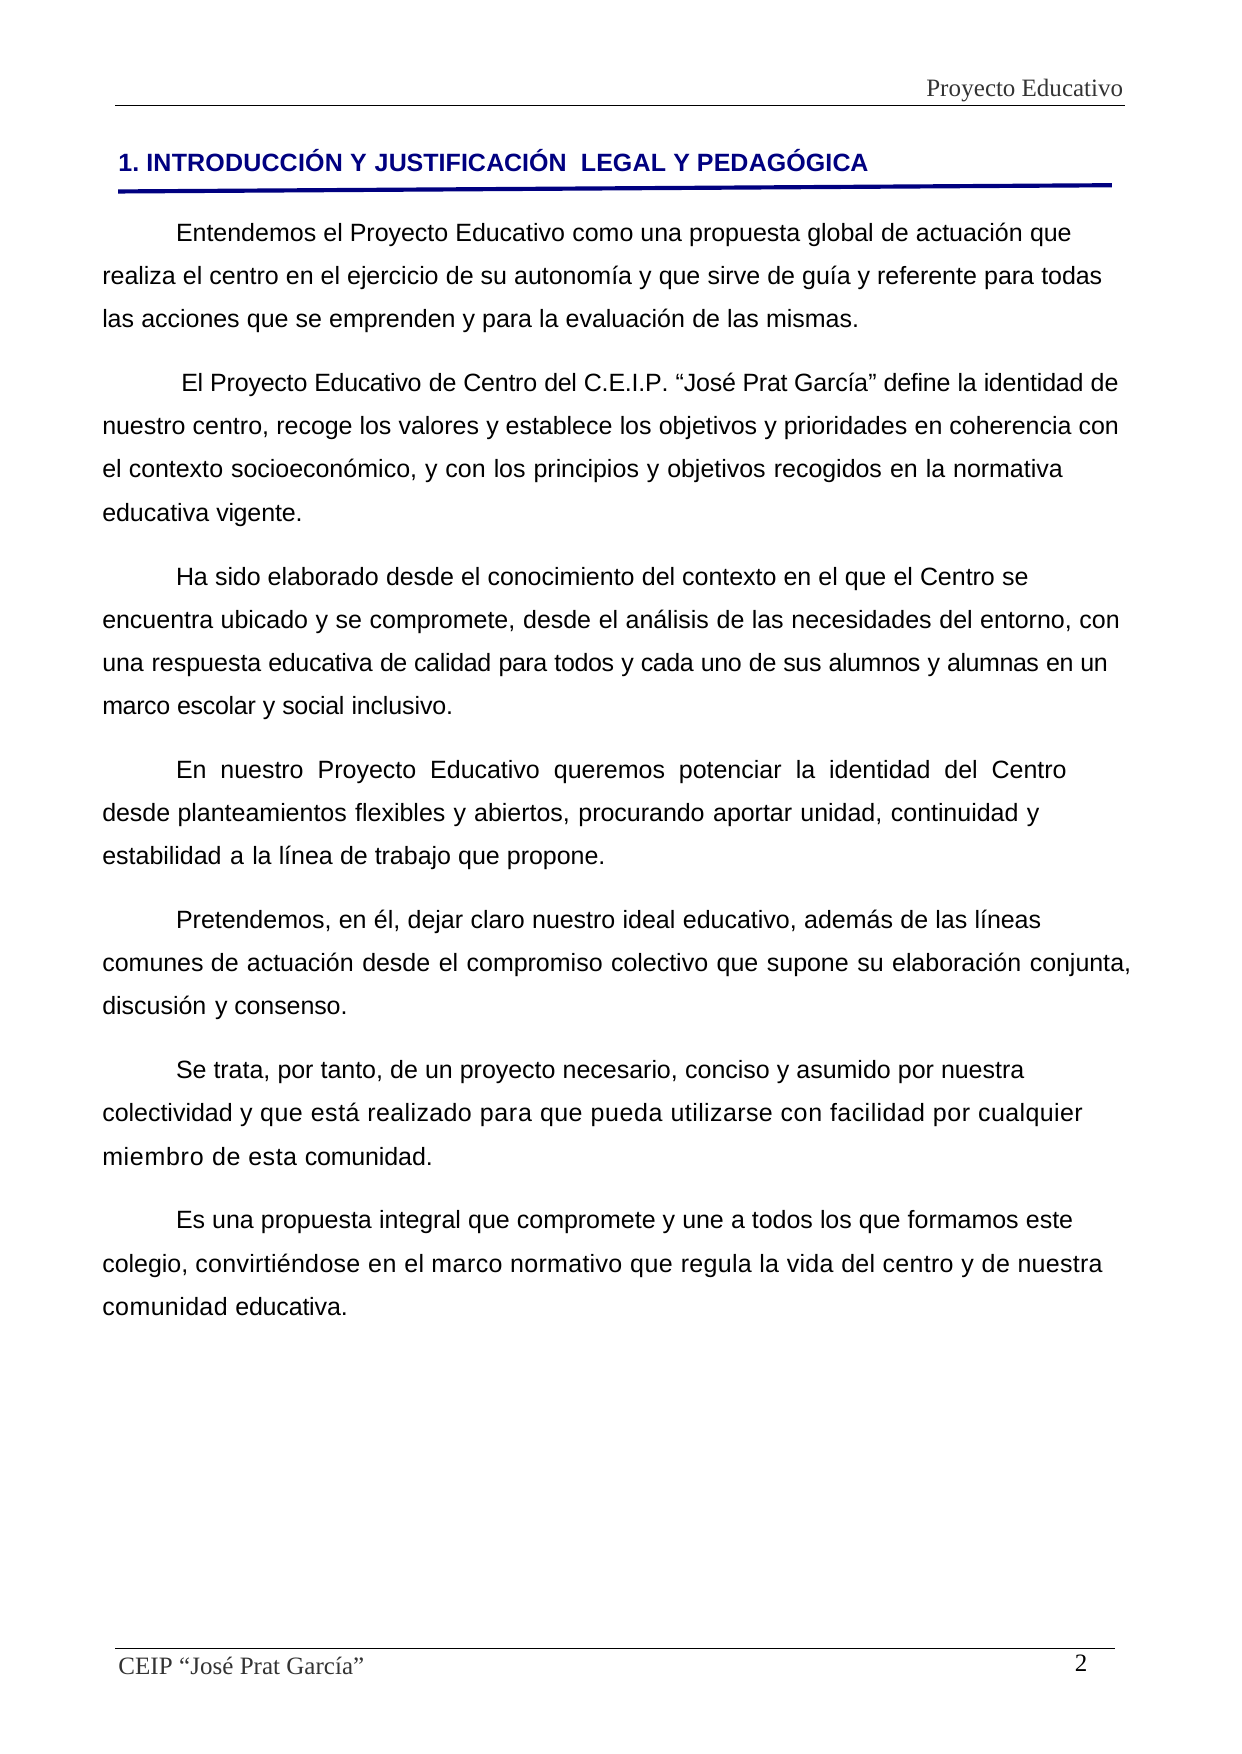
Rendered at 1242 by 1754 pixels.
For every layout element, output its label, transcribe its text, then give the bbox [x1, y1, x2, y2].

text Es una propuesta integral que compromete y une a todos los que formamos este colegio, convirtiéndose en el marco normativo que regula la vida del centro y de nuestra comunidad educativa. [102, 1206, 1136, 1321]
text Se trata, por tanto, de un proyecto necesario, conciso y asumido por nuestra colectividad y que está realizado para que pueda utilizarse con facilidad por cualquier miembro de esta comunidad. [102, 1055, 1136, 1170]
text Pretendemos, en él, dejar claro nuestro ideal educativo, además de las líneas comunes de actuación desde el compromiso colectivo que supone su elaboración conjunta, discusión y consenso. [102, 905, 1136, 1020]
text Ha sido elaborado desde el conocimiento del contexto en el que el Centro se encuentra ubicado y se compromete, desde el análisis de las necesidades del entorno, con una respuesta educativa de calidad para todos y cada uno de sus alumnos y alumnas en un marco escolar y social inclusivo. [102, 562, 1136, 720]
text El Proyecto Educativo de Centro del C.E.I.P. “José Prat García” define la identidad de nuestro centro, recoge los valores y establece los objetivos y prioridades en coherencia con el contexto socioeconómico, y con los principios y objetivos recogidos en la normativa educativa vigente. [102, 368, 1136, 526]
text En nuestro Proyecto Educativo queremos potenciar la identidad del Centro desde planteamientos flexibles y abiertos, procurando aportar unidad, continuidad y estabilidad a la línea de trabajo que propone. [102, 755, 1136, 870]
text 1. INTRODUCCIÓN Y JUSTIFICACIÓN LEGAL Y PEDAGÓGICA [118, 148, 1136, 176]
text Entendemos el Proyecto Educativo como una propuesta global de actuación que realiza el centro en el ejercicio de su autonomía y que sirve de guía y referente para todas las acciones que se emprenden y para la evaluación de las mismas. [102, 218, 1136, 333]
